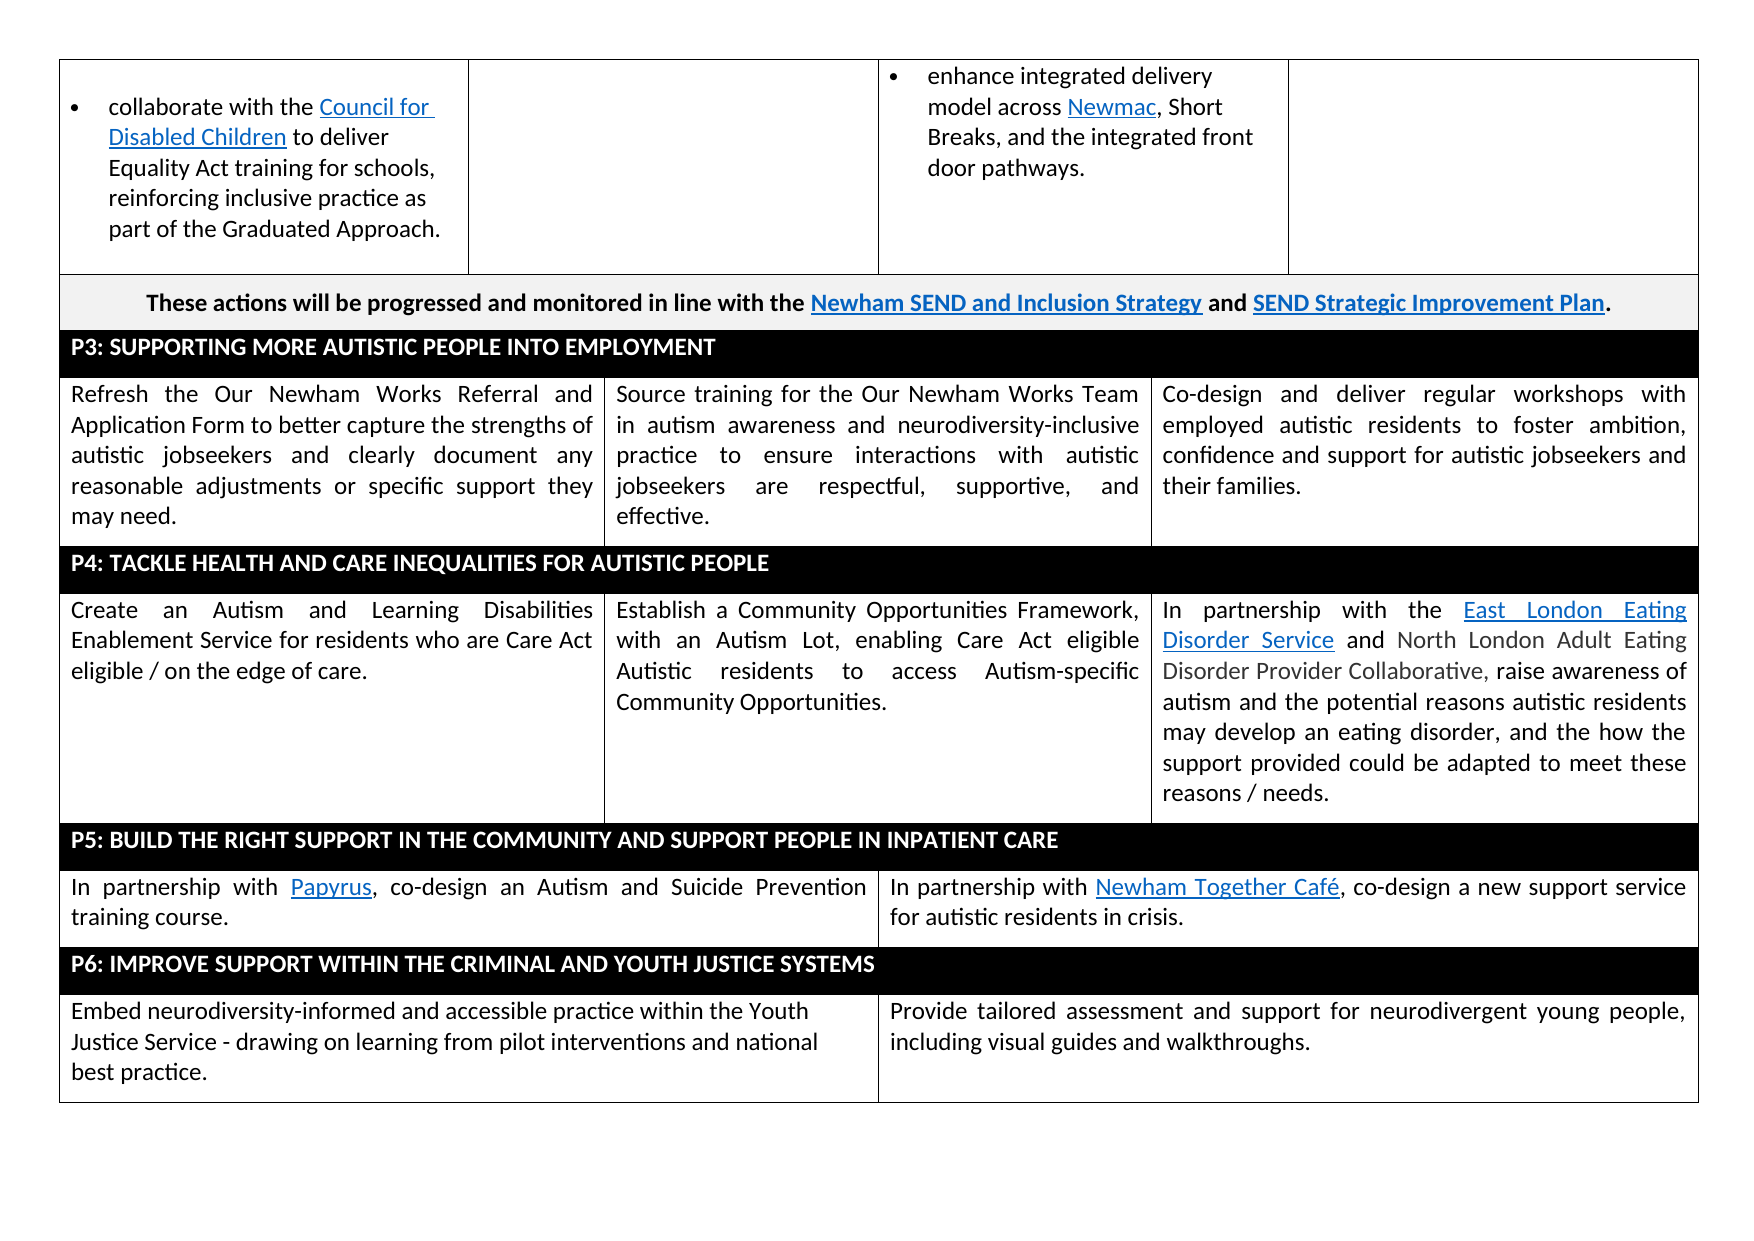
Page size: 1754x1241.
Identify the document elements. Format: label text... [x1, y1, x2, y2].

table_cell Establish a Community Opportunities Framework, with an Autism Lot, enabling Care Act eligible Autistic residents to access Autism-specific Community Opportunities. [605, 594, 1151, 823]
table_cell Refresh the Our Newham Works Referral and Application Form to better capture the strengths of autistic jobseekers and clearly document any reasonable adjustments or specific support they may need. [60, 378, 604, 546]
table_cell Provide tailored assessment and support for neurodivergent young people, including visual guides and walkthroughs. [879, 995, 1698, 1102]
table_cell Co-design and deliver regular workshops with employed autistic residents to foster ambition, confidence and support for autistic jobseekers and their families. [1152, 378, 1698, 546]
table_cell In partnership with Papyrus, co-design an Autism and Suicide Prevention training course. [60, 871, 878, 947]
table_cell In partnership with the East London Eating Disorder Service and North London Adult Eating Disorder Provider Collaborative, raise awareness of autism and the potential reasons autistic residents may develop an eating disorder, and the how the support provided could be adapted to meet these reasons / needs. [1152, 594, 1698, 823]
table_cell These actions will be progressed and monitored in line with the Newham SEND and Inclusion Strategy and SEND Strategic Improvement Plan. [60, 275, 1698, 330]
table_cell Embed neurodiversity-informed and accessible practice within the Youth Justice Service - drawing on learning from pilot interventions and national best practice. [60, 995, 878, 1102]
table_cell Create an Autism and Learning Disabilities Enablement Service for residents who are Care Act eligible / on the edge of care. [60, 594, 604, 823]
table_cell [1289, 60, 1698, 274]
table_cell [879, 60, 1288, 274]
table_cell Source training for the Our Newham Works Team in autism awareness and neurodiversity-inclusive practice to ensure interactions with autistic jobseekers are respectful, supportive, and effective. [605, 378, 1151, 546]
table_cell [469, 60, 878, 274]
table_cell P6: IMPROVE SUPPORT WITHIN THE CRIMINAL AND YOUTH JUSTICE SYSTEMS [60, 948, 1698, 994]
table_cell P4: TACKLE HEALTH AND CARE INEQUALITIES FOR AUTISTIC PEOPLE [60, 547, 1698, 593]
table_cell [60, 60, 468, 274]
table_cell In partnership with Newham Together Café, co-design a new support service for autistic residents in crisis. [879, 871, 1698, 947]
table_cell P5: BUILD THE RIGHT SUPPORT IN THE COMMUNITY AND SUPPORT PEOPLE IN INPATIENT CARE [60, 824, 1698, 870]
table_cell P3: SUPPORTING MORE AUTISTIC PEOPLE INTO EMPLOYMENT [60, 331, 1698, 377]
